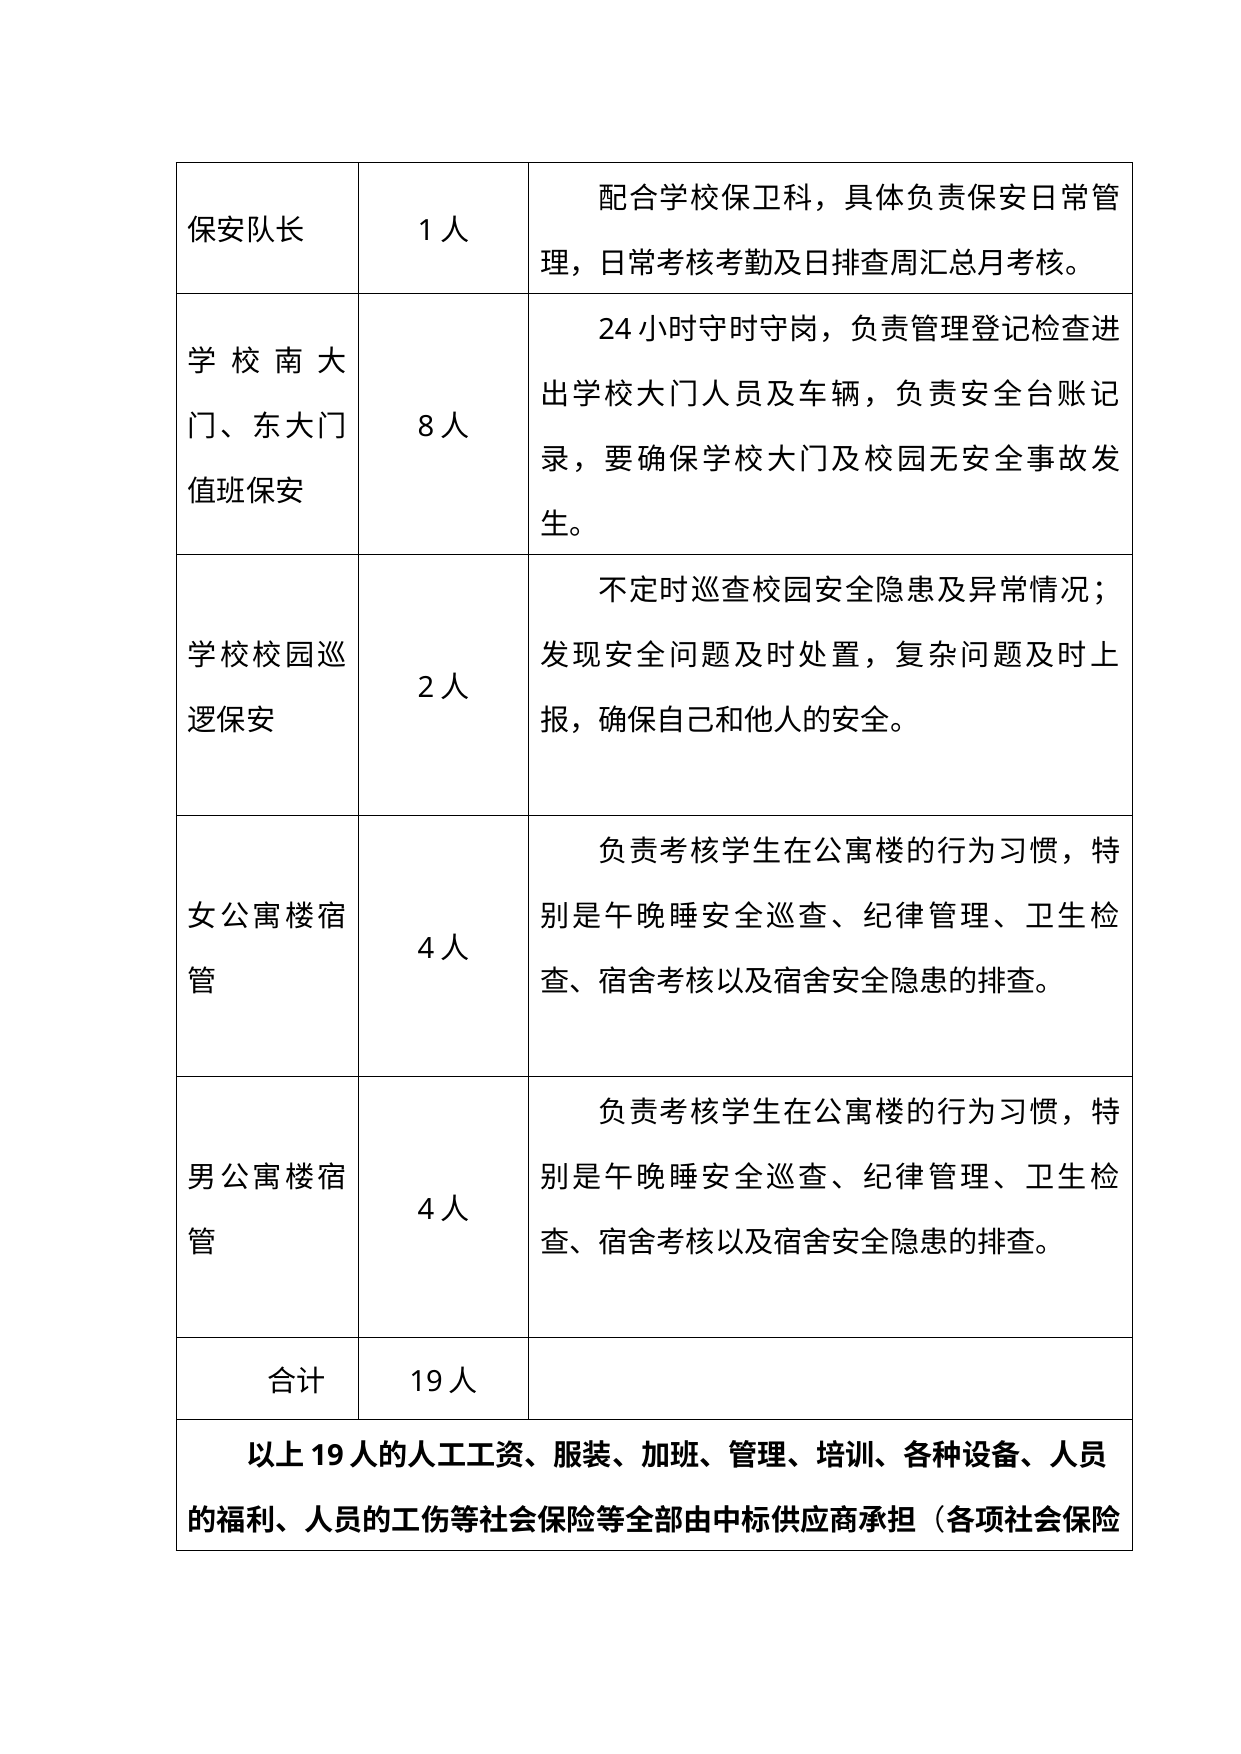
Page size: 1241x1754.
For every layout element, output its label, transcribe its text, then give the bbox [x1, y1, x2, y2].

table_cell 19人 [359, 1338, 528, 1419]
table_cell 不定时巡查校园安全隐患及异常情况；发现安全问题及时处置，复杂问题及时上报，确保自己和他人的安全。 [529, 555, 1132, 815]
table_cell 1人 [359, 163, 528, 293]
table_cell 2人 [359, 555, 528, 815]
table_cell 学校校园巡逻保安 [177, 555, 358, 815]
table_cell 负责考核学生在公寓楼的行为习惯，特别是午晚睡安全巡查、纪律管理、卫生检查、宿舍考核以及宿舍安全隐患的排查。 [529, 816, 1132, 1076]
table_cell 24小时守时守岗，负责管理登记检查进出学校大门人员及车辆，负责安全台账记录，要确保学校大门及校园无安全事故发生。 [529, 294, 1132, 554]
table_cell 配合学校保卫科，具体负责保安日常管理，日常考核考勤及日排查周汇总月考核。 [529, 163, 1132, 293]
table_cell 保安队长 [177, 163, 358, 293]
table_cell 8人 [359, 294, 528, 554]
table_cell 学校南大门、东大门值班保安 [177, 294, 358, 554]
table_cell 4人 [359, 1077, 528, 1337]
table_cell [529, 1338, 1132, 1419]
table_cell 女公寓楼宿管 [177, 816, 358, 1076]
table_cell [177, 1420, 1132, 1550]
table_cell 合计 [177, 1338, 358, 1419]
table_cell 负责考核学生在公寓楼的行为习惯，特别是午晚睡安全巡查、纪律管理、卫生检查、宿舍考核以及宿舍安全隐患的排查。 [529, 1077, 1132, 1337]
table_cell 男公寓楼宿管 [177, 1077, 358, 1337]
table_cell 4人 [359, 816, 528, 1076]
